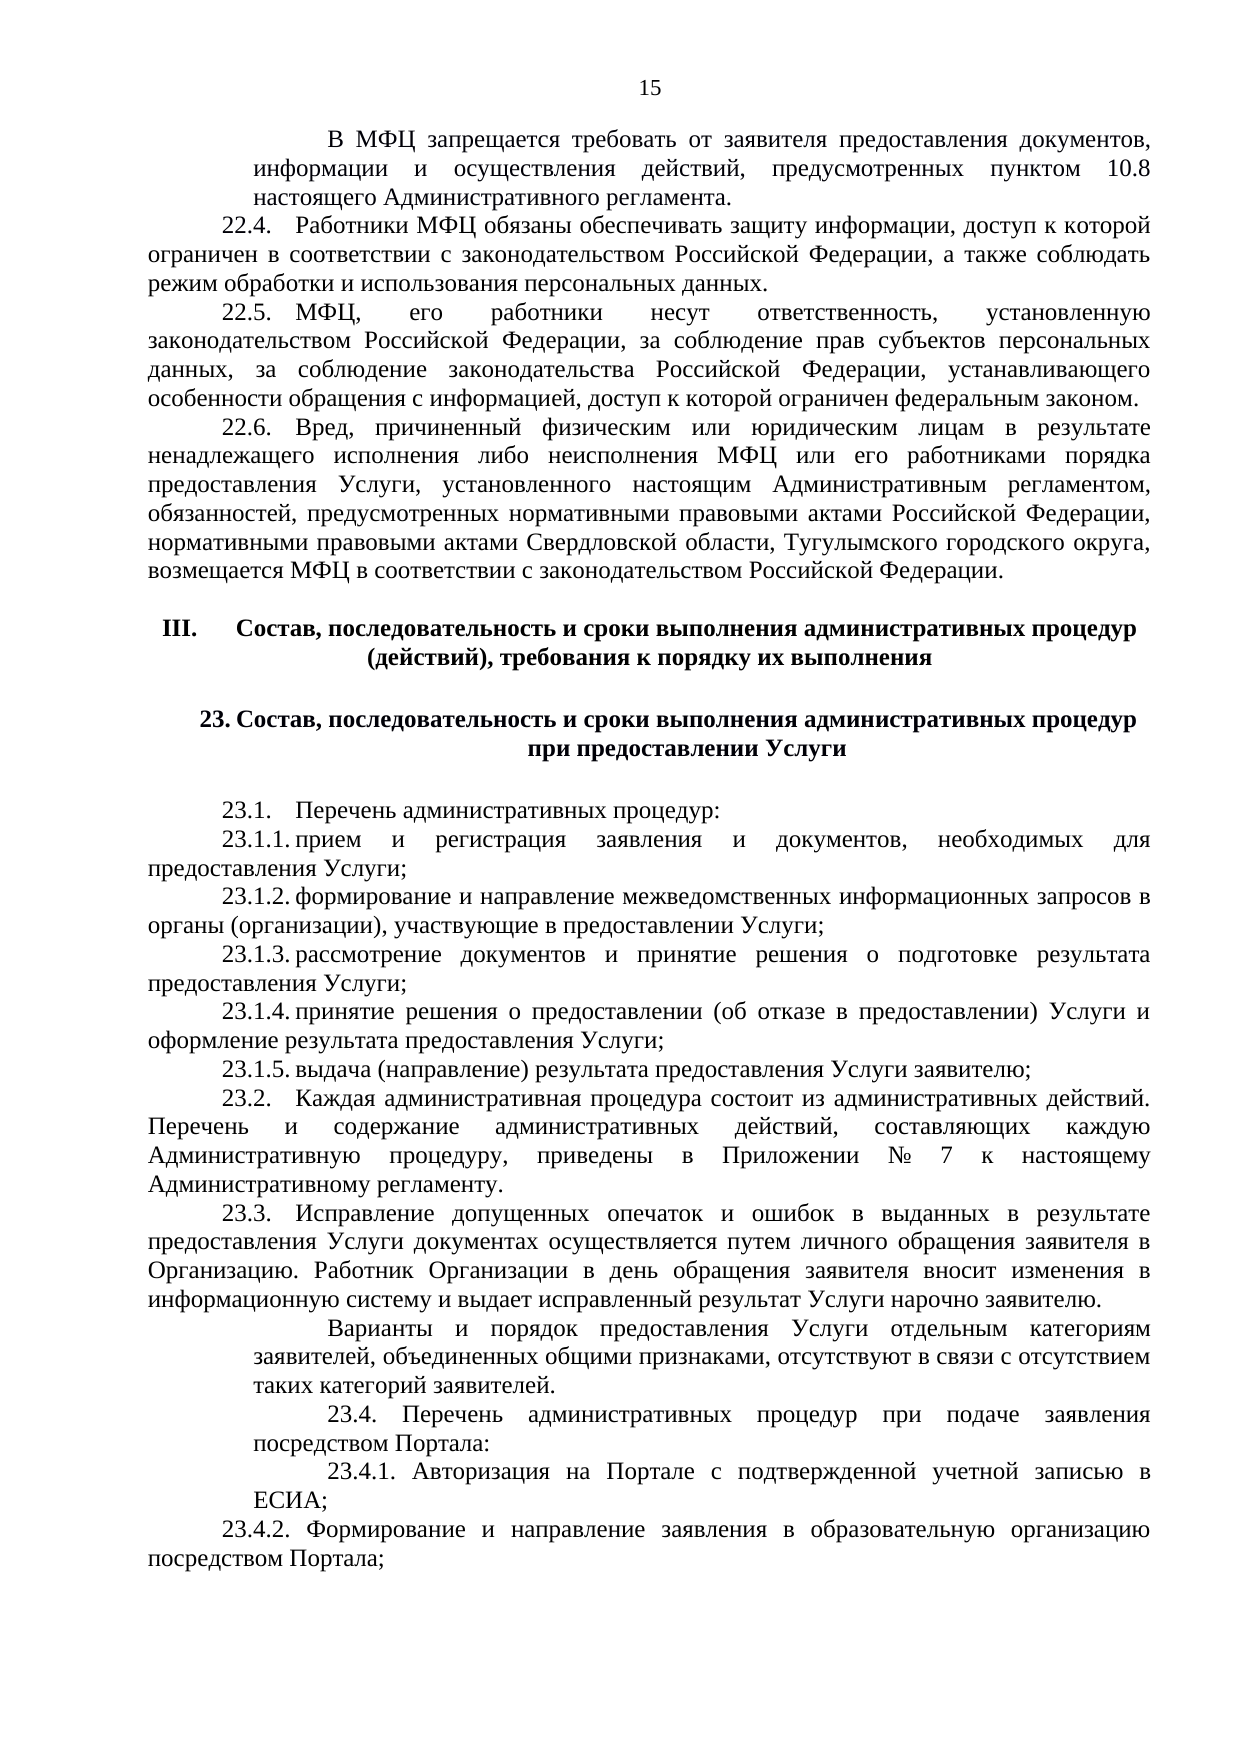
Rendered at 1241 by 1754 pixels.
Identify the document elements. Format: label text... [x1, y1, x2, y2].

text 23.4.2. Формирование и направление заявления в образовательную организацию посредством Портала; [148, 1514, 1152, 1571]
list принятие решения о предоставлении (об отказе в предоставлении) Услуги и оформление результата предоставления Услуги; [148, 996, 1152, 1054]
list Работники МФЦ обязаны обеспечивать защиту информации, доступ к которой ограничен в соответствии с законодательством Российской Федерации, а также соблюдать режим обработки и использования персональных данных. [148, 211, 1152, 297]
list Вред, причиненный физическим или юридическим лицам в результате ненадлежащего исполнения либо неисполнения МФЦ или его работниками порядка предоставления Услуги, установленного настоящим Административным регламентом, обязанностей, предусмотренных нормативными правовыми актами Российской Федерации, нормативными правовыми актами Свердловской области, Тугулымского городского округа, возмещается МФЦ в соответствии с законодательством Российской Федерации. [148, 412, 1152, 584]
list Перечень административных процедур: [148, 795, 1152, 824]
list Исправление допущенных опечаток и ошибок в выданных в результате предоставления Услуги документах осуществляется путем личного обращения заявителя в Организацию. Работник Организации в день обращения заявителя вносит изменения в информационную систему и выдает исправленный результат Услуги нарочно заявителю. [148, 1198, 1152, 1313]
list выдача (направление) результата предоставления Услуги заявителю; [148, 1054, 1152, 1083]
list рассмотрение документов и принятие решения о подготовке результата предоставления Услуги; [148, 939, 1152, 996]
text 23.4.1. Авторизация на Портале с подтвержденной учетной записью в ЕСИА; [253, 1456, 1152, 1514]
list Каждая административная процедура состоит из административных действий. Перечень и содержание административных действий, составляющих каждую Административную процедуру, приведены в Приложении № 7 к настоящему Административному регламенту. [148, 1083, 1152, 1198]
subtitle Состав, последовательность и сроки выполнения административных процедур (действий), требования к порядку их выполнения [148, 613, 1152, 671]
list формирование и направление межведомственных информационных запросов в органы (организации), участвующие в предоставлении Услуги; [148, 881, 1152, 939]
text 23.4. Перечень административных процедур при подаче заявления посредством Портала: [253, 1399, 1152, 1456]
list прием и регистрация заявления и документов, необходимых для предоставления Услуги; [148, 824, 1152, 881]
text Варианты и порядок предоставления Услуги отдельным категориям заявителей, объединенных общими признаками, отсутствуют в связи с отсутствием таких категорий заявителей. [253, 1313, 1152, 1399]
list МФЦ, его работники несут ответственность, установленную законодательством Российской Федерации, за соблюдение прав субъектов персональных данных, за соблюдение законодательства Российской Федерации, устанавливающего особенности обращения с информацией, доступ к которой ограничен федеральным законом. [148, 297, 1152, 412]
list Состав, последовательность и сроки выполнения административных процедур при предоставлении Услуги [185, 704, 1152, 762]
text В МФЦ запрещается требовать от заявителя предоставления документов, информации и осуществления действий, предусмотренных пунктом 10.8 настоящего Административного регламента. [253, 124, 1152, 211]
